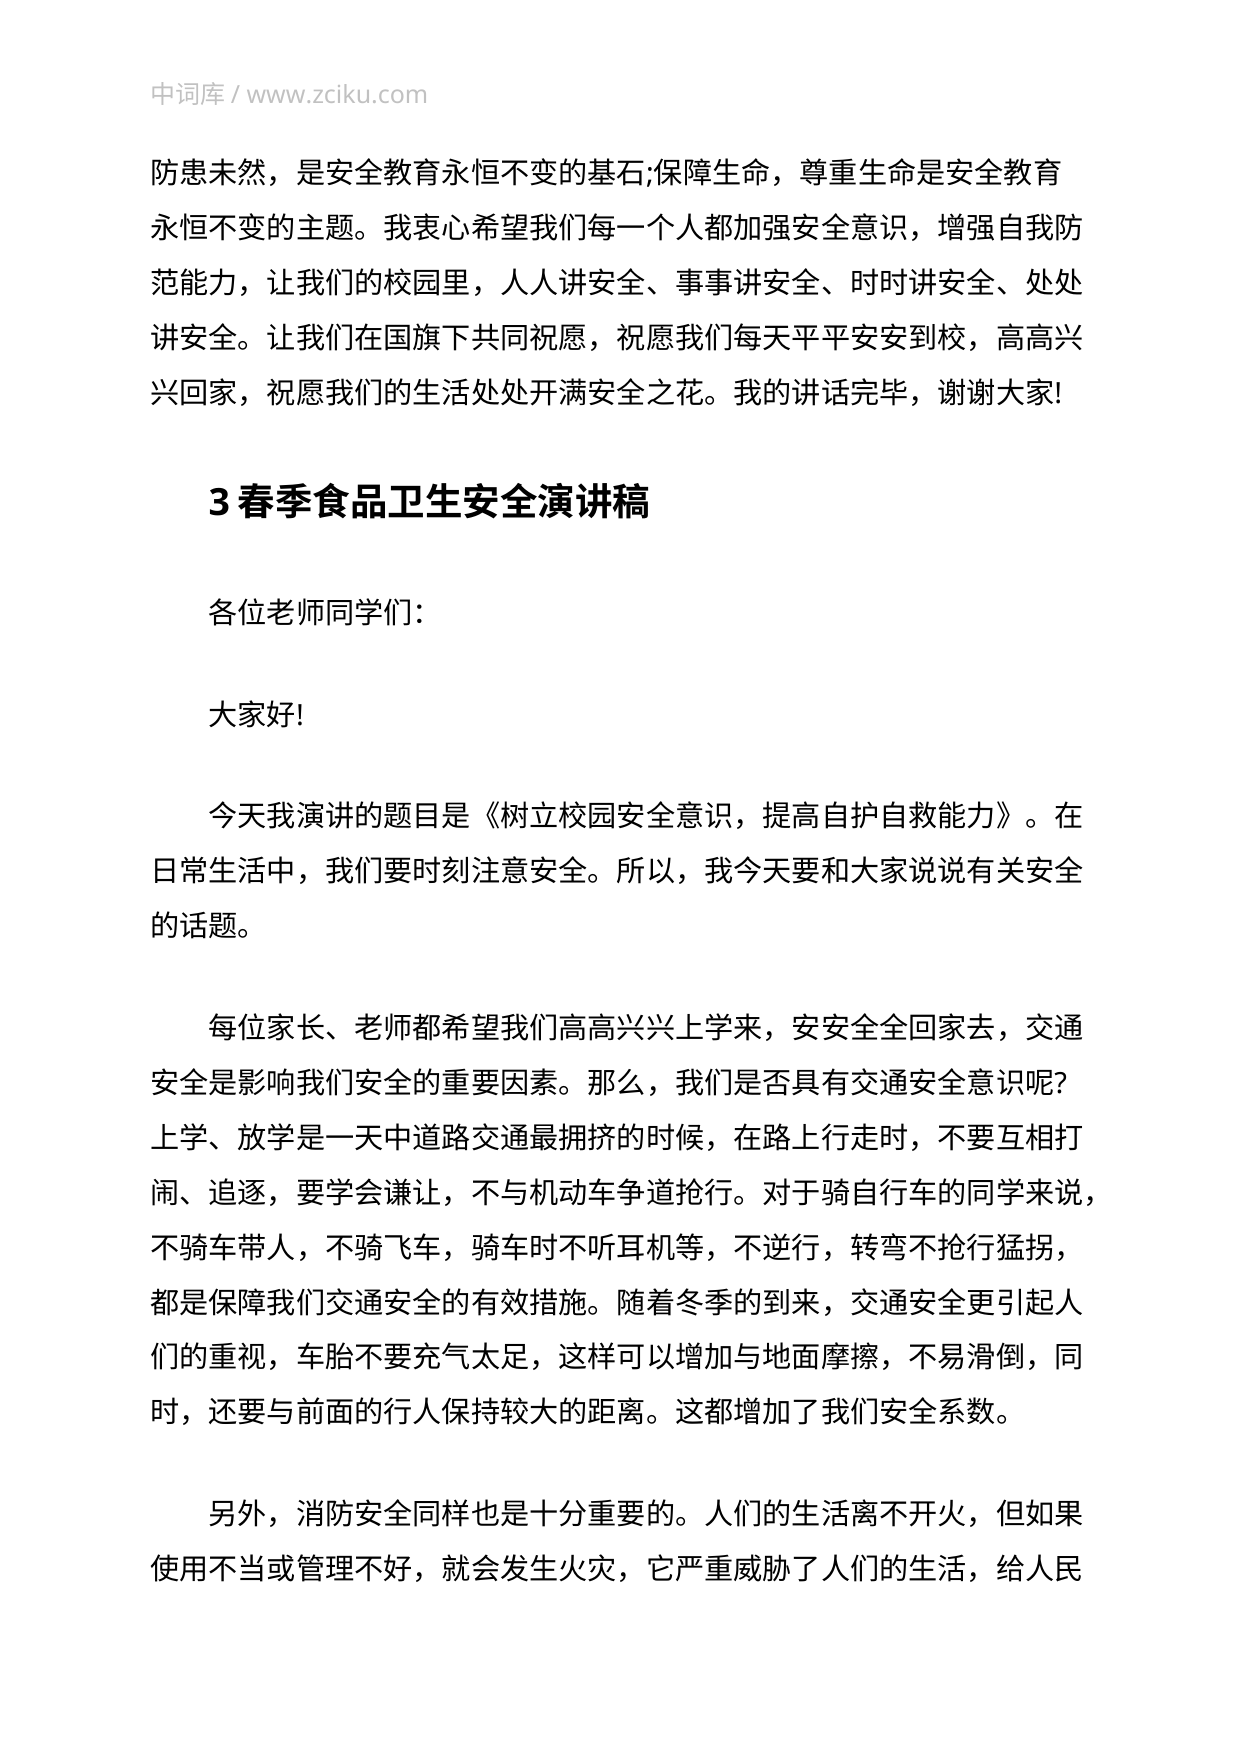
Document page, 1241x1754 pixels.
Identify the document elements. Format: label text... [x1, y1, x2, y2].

text 大家好! [150, 691, 1090, 733]
text 每位家长、老师都希望我们高高兴兴上学来，安安全全回家去，交通安全是影响我们安全的重要因素。那么，我们是否具有交通安全意识呢?上学、放学是一天中道路交通最拥挤的时候，在路上行走时，不要互相打闹、追逐，要学会谦让，不与机动车争道抢行。对于骑自行车的同学来说，不骑车带人，不骑飞车，骑车时不听耳机等，不逆行，转弯不抢行猛拐，都是保障我们交通安全的有效措施。随着冬季的到来，交通安全更引起人们的重视，车胎不要充气太足，这样可以增加与地面摩擦，不易滑倒，同时，还要与前面的行人保持较大的距离。这都增加了我们安全系数。 [150, 1004, 1090, 1431]
text 3春季食品卫生安全演讲稿 [150, 472, 1090, 526]
text 各位老师同学们： [150, 589, 1090, 632]
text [150, 150, 1090, 412]
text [150, 1491, 1090, 1588]
text 今天我演讲的题目是《树立校园安全意识，提高自护自救能力》。在日常生活中，我们要时刻注意安全。所以，我今天要和大家说说有关安全的话题。 [150, 793, 1090, 945]
